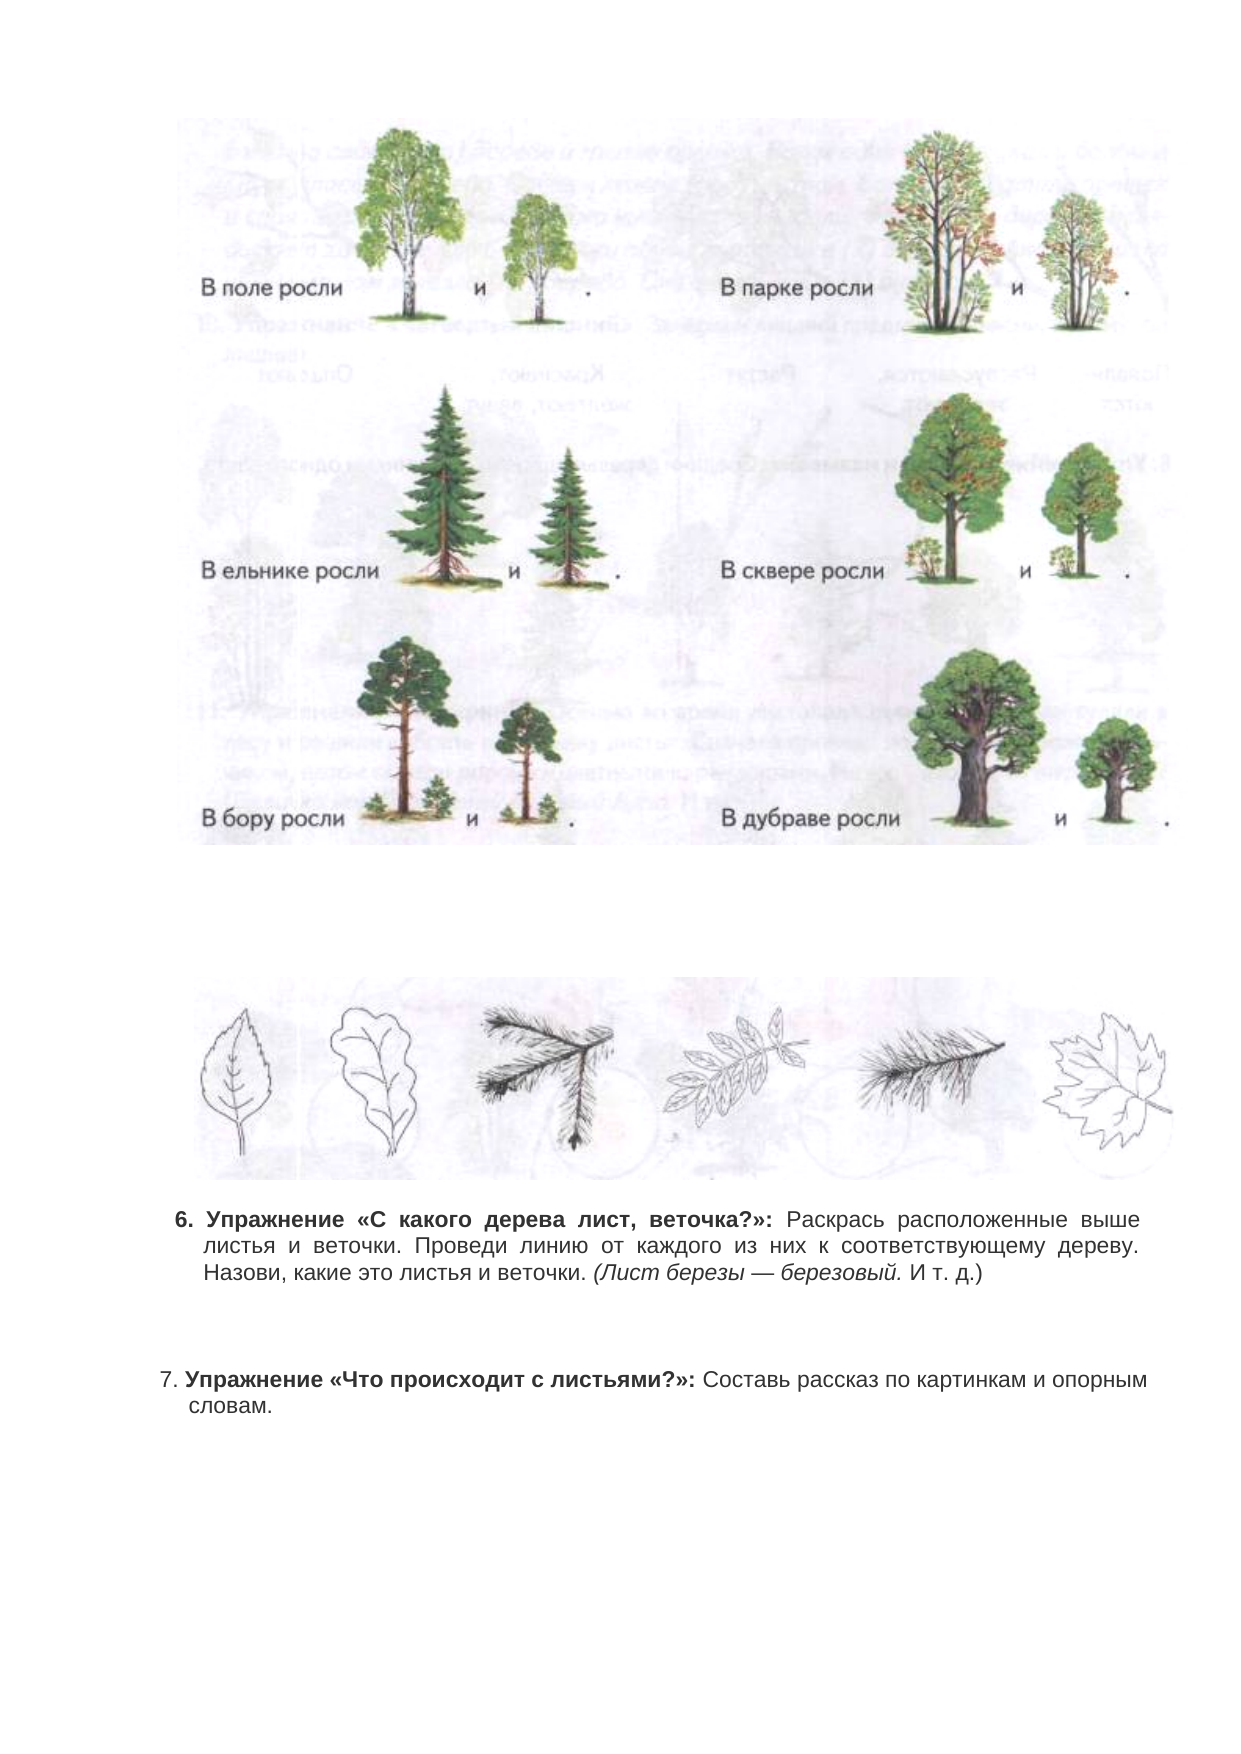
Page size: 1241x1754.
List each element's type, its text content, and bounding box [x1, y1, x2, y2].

text 6. Упражнение «С какого дерева лист, веточка?»: Раскрась расположенные выше листья и веточки. Проведи линию от каждого из них к соответствующему дереву. Назови, какие это листья и веточки. (Лист березы — березовый. И т. д.) [174, 1206, 1140, 1285]
picture [177, 118, 1189, 845]
picture [193, 977, 1186, 1180]
text 7. Упражнение «Что происходит с листьями?»: Составь рассказ по картинкам и опорным словам. [159, 1366, 1152, 1418]
